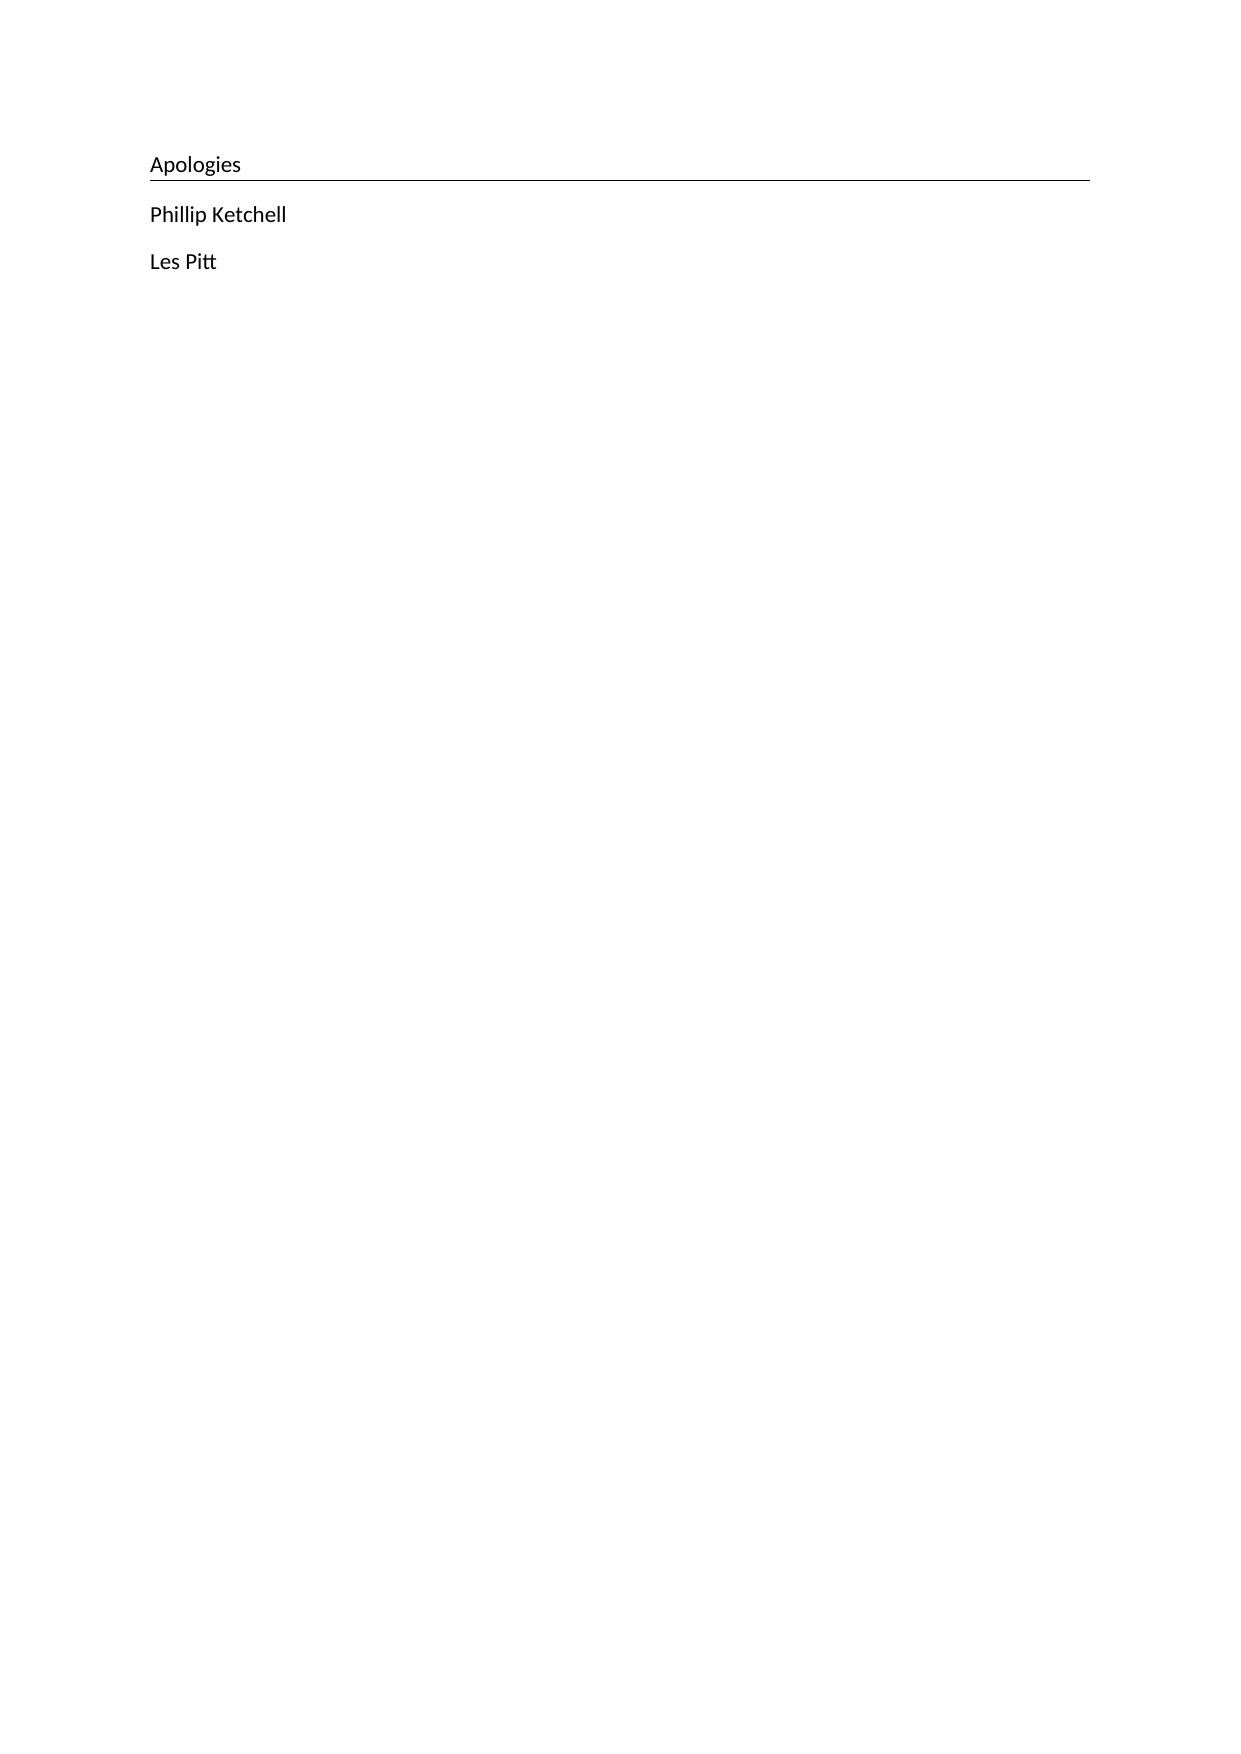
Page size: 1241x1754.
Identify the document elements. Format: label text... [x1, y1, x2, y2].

text Les Pitt [150, 247, 1090, 275]
text Apologies [150, 150, 1090, 180]
text Phillip Ketchell [150, 200, 1090, 228]
